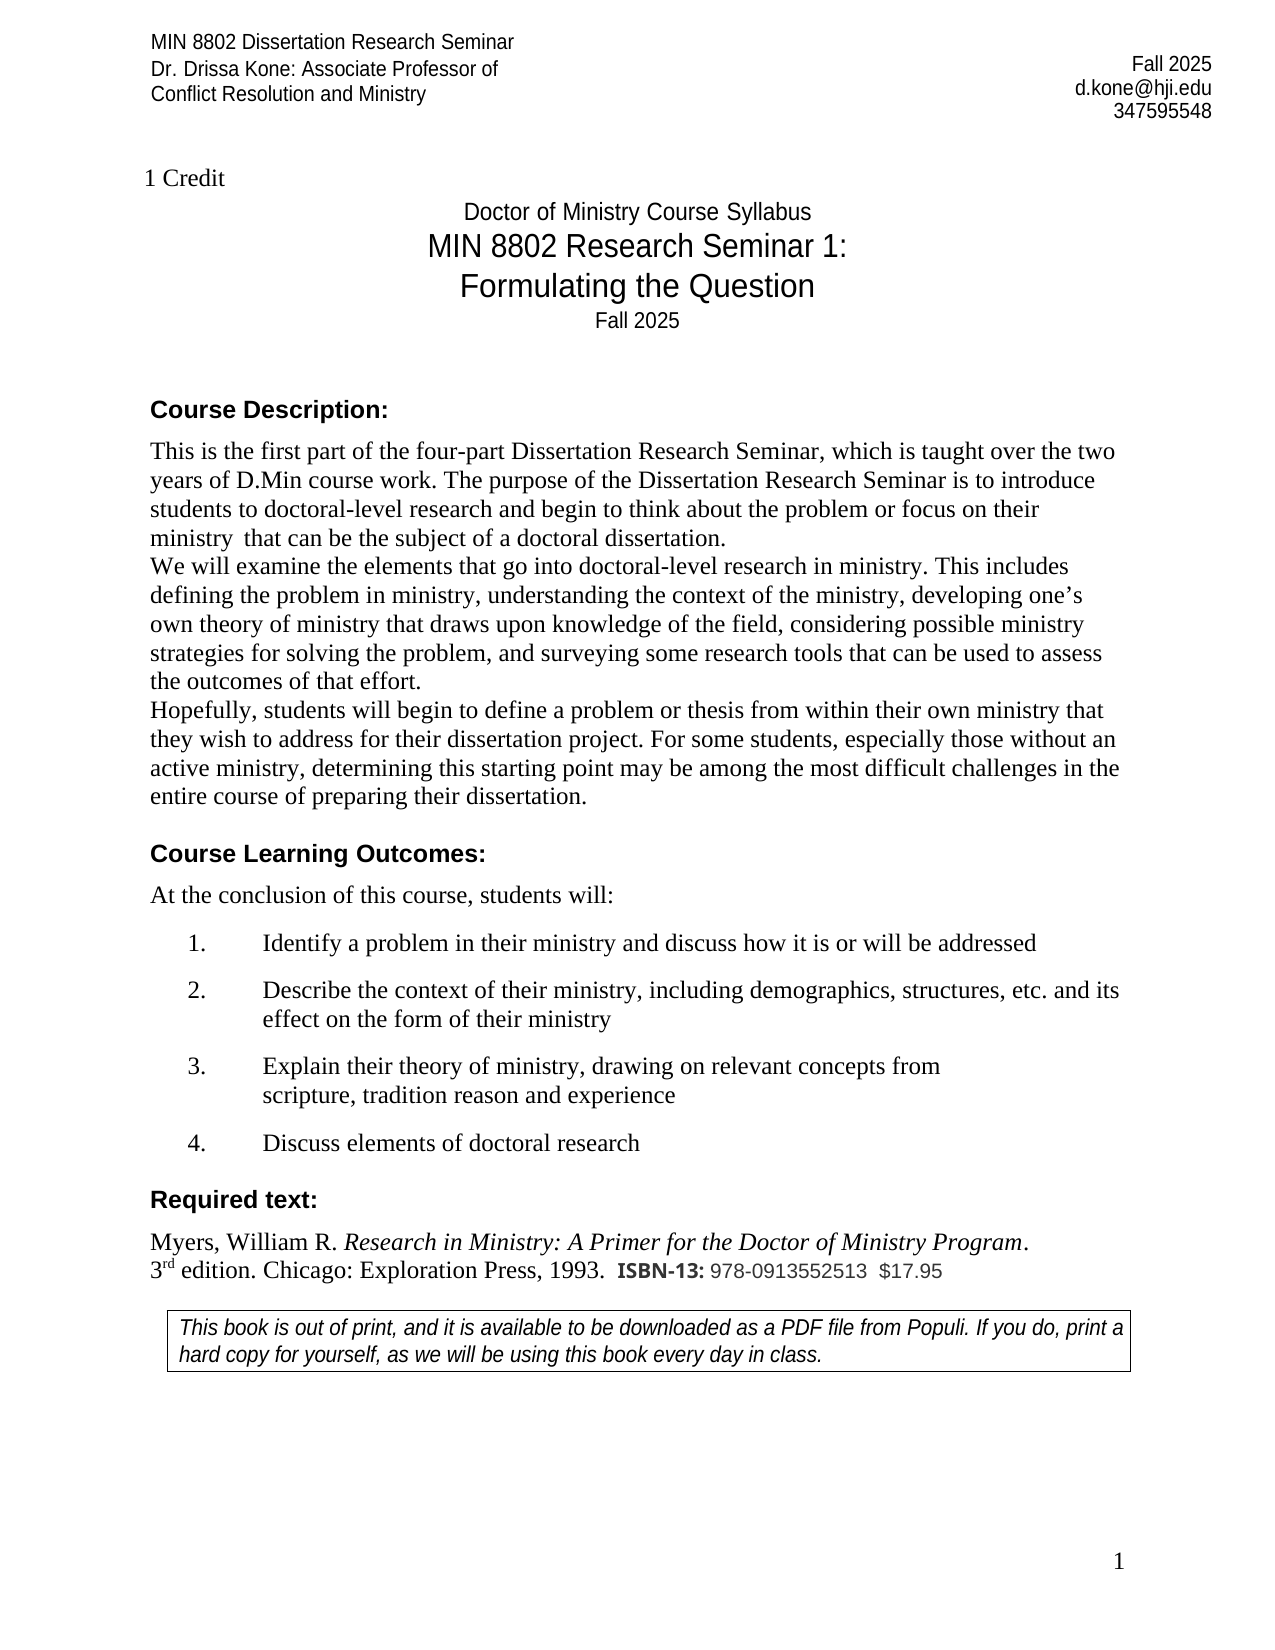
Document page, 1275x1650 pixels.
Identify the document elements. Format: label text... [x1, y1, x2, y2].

list Discuss elements of doctoral research [187, 1128, 1156, 1157]
title MIN 8802 Research Seminar 1: Formulating the Question [356, 226, 919, 305]
text We will examine the elements that go into doctoral-level research in ministry. This includes defining the problem in ministry, understanding the context of the ministry, developing one’s own theory of ministry that draws upon knowledge of the field, considering possible ministry strategies for solving the problem, and surveying some research tools that can be used to assess the outcomes of that effort. [150, 551, 1105, 695]
subtitle Course Learning Outcomes: [150, 839, 1156, 868]
list Identify a problem in their ministry and discuss how it is or will be addressed [187, 928, 1156, 956]
subtitle Required text: [150, 1185, 1156, 1214]
subtitle Course Description: [150, 395, 1156, 424]
list Describe the context of their ministry, including demographics, structures, etc. and its effect on the form of their ministry [187, 975, 1120, 1033]
text Doctor of Ministry Course Syllabus [356, 197, 919, 226]
title Fall 2025 [356, 307, 919, 333]
text This is the first part of the four-part Dissertation Research Seminar, which is taught over the two years of D.Min course work. The purpose of the Dissertation Research Seminar is to introduce students to doctoral-level research and begin to think about the problem or focus on their ministry that can be the subject of a doctoral dissertation. [150, 436, 1123, 551]
text 1 Credit [119, 163, 1156, 192]
text Hopefully, students will begin to define a problem or thesis from within their own ministry that they wish to address for their dissertation project. For some students, especially those without an active ministry, determining this starting point may be among the most difficult challenges in the entire course of preparing their dissertation. [150, 695, 1124, 810]
text At the conclusion of this course, students will: [150, 880, 1156, 909]
list Explain their theory of ministry, drawing on relevant concepts from scripture, tradition reason and experience [187, 1051, 1040, 1109]
text Myers, William R. Research in Ministry: A Primer for the Doctor of Ministry Program. 3rd edition. Chicago: Exploration Press, 1993. ISBN-13: 978-0913552513 $17.95 [150, 1227, 1031, 1285]
